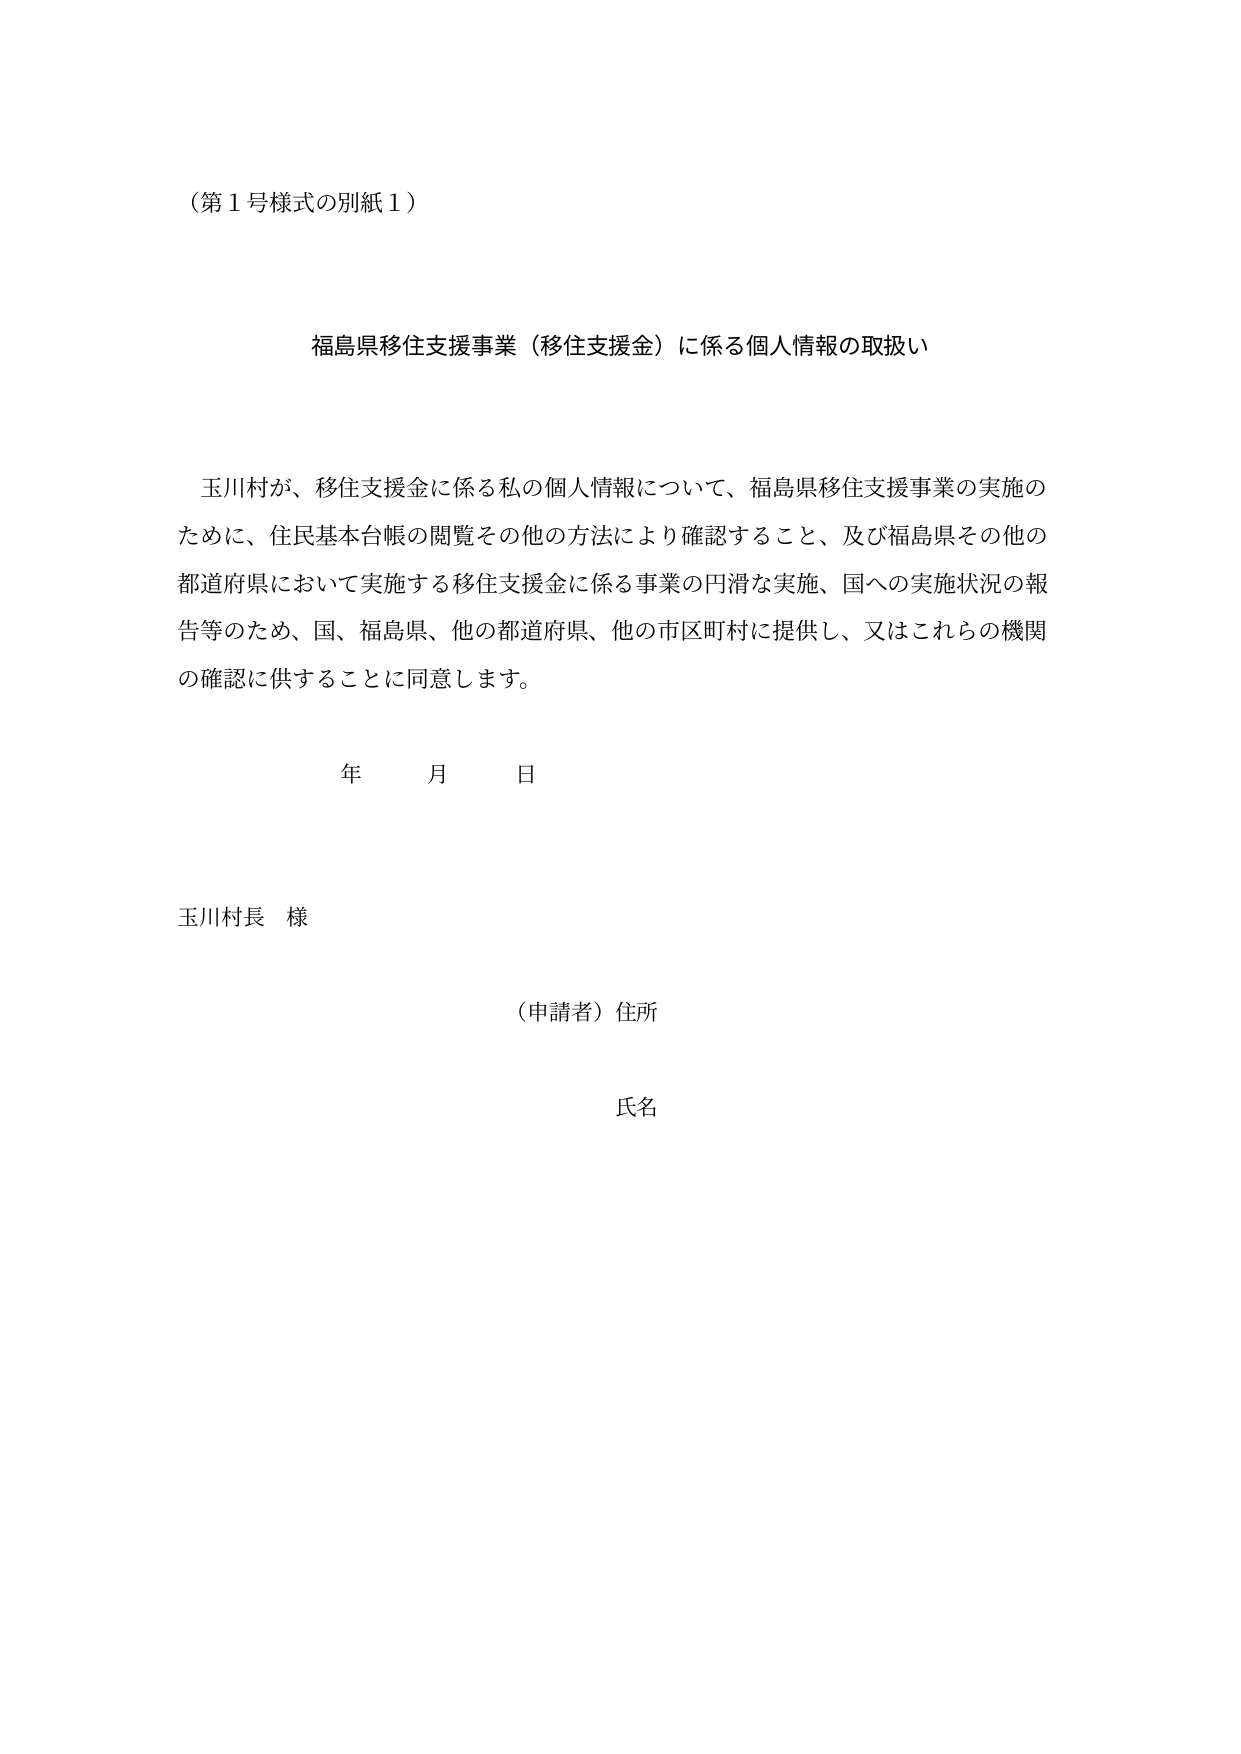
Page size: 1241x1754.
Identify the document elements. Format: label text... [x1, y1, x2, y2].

text （第１号様式の別紙１） [177, 178, 976, 225]
text 玉川村が、移住支援金に係る私の個人情報について、福島県移住支援事業の実施のために、住民基本台帳の閲覧その他の方法により確認すること、及び福島県その他の都道府県において実施する移住支援金に係る事業の円滑な実施、国への実施状況の報告等のため、国、福島県、他の都道府県、他の市区町村に提供し、又はこれらの機関の確認に供することに同意します。 [177, 463, 1063, 701]
text 年 月 日 [252, 749, 1063, 796]
text 玉川村長 様 [177, 892, 1063, 939]
text 福島県移住支援事業（移住支援金）に係る個人情報の取扱い [177, 320, 1063, 368]
text （申請者）住所 [177, 987, 1063, 1034]
text 氏名 [177, 1082, 1063, 1130]
